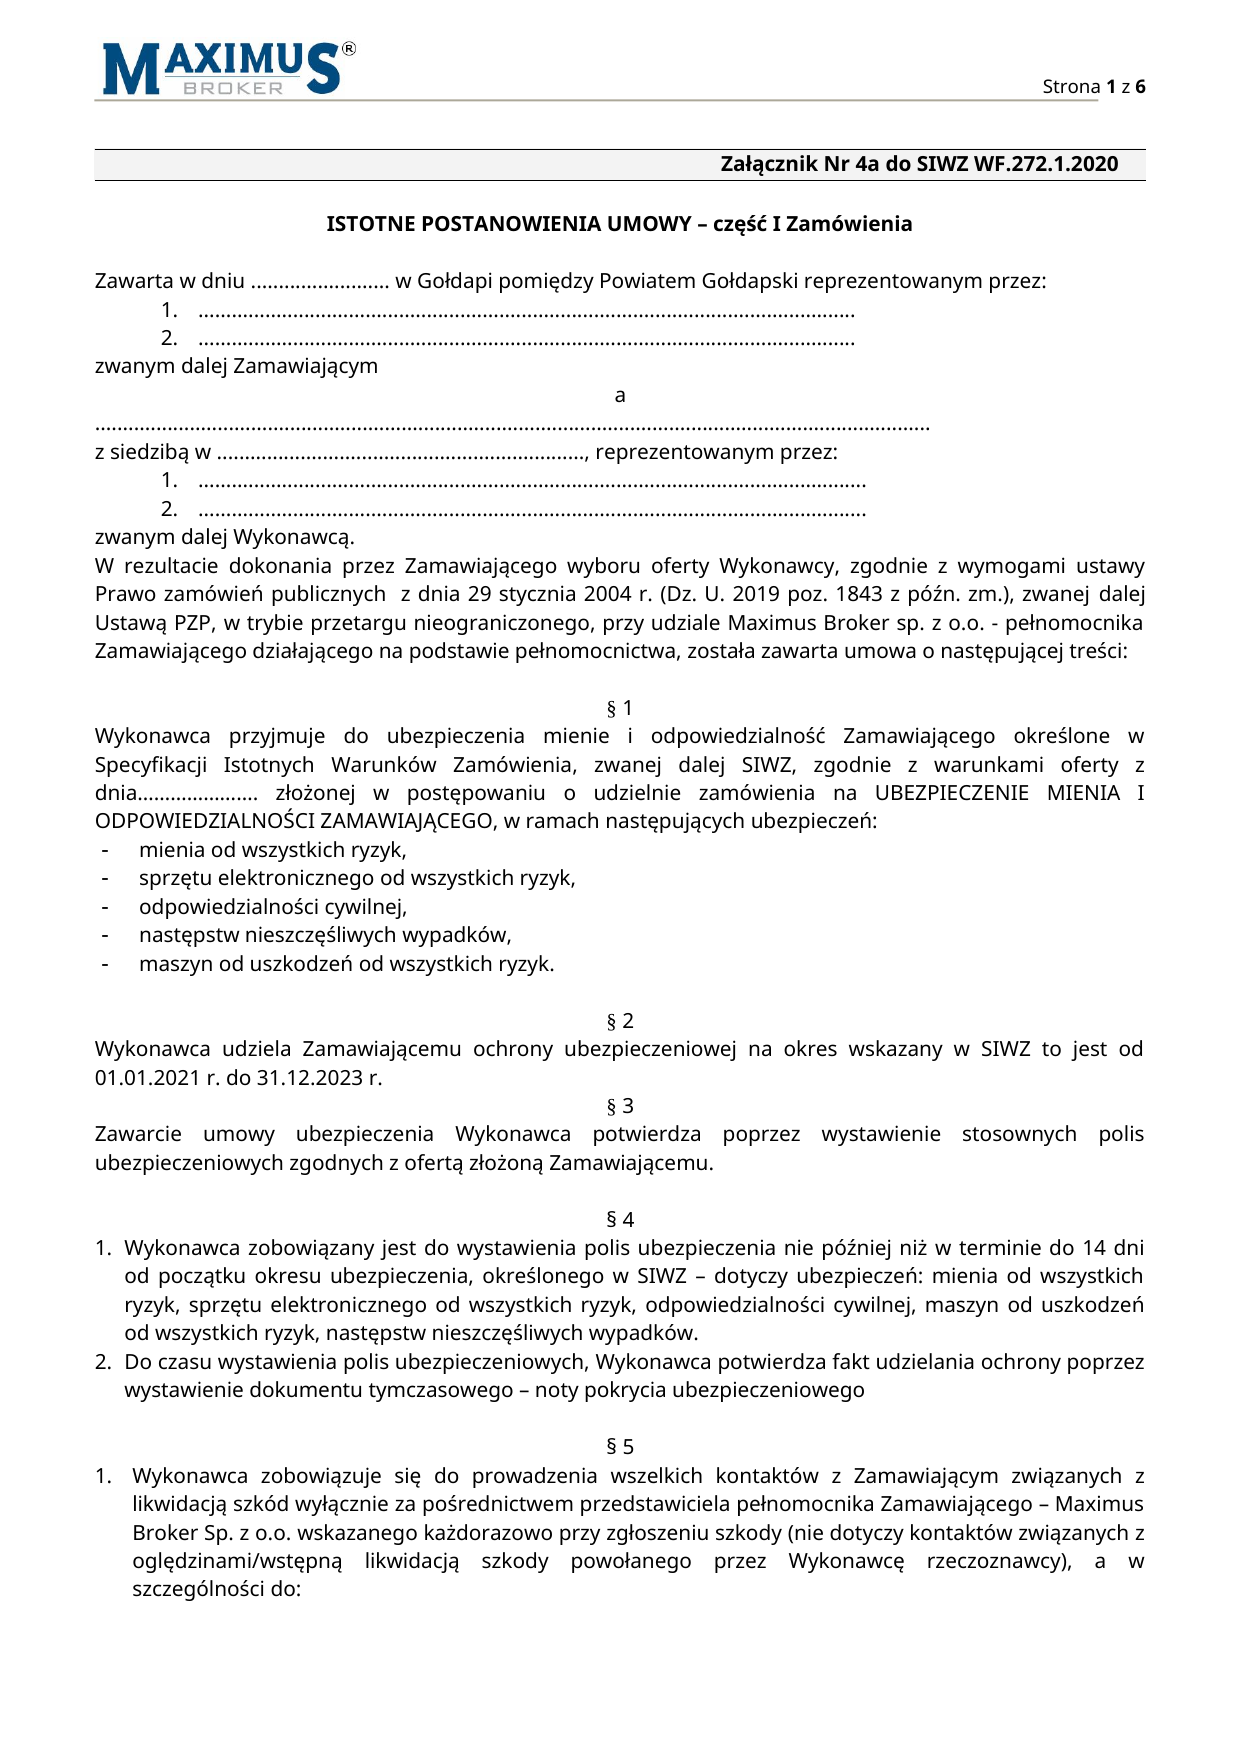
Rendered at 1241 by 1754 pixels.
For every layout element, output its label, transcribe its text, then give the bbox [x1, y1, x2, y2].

text W rezultacie dokonania przez Zamawiającego wyboru oferty Wykonawcy, zgodnie z wymogami ustawy Prawo zamówień publicznych z dnia 29 stycznia 2004 r. (Dz. U. 2019 poz. 1843 z późn. zm.), zwanej dalej Ustawą PZP, w trybie przetargu nieograniczonego, przy udziale Maximus Broker sp. z o.o. - pełnomocnika Zamawiającego działającego na podstawie pełnomocnictwa, została zawarta umowa o następującej treści: [94, 551, 1146, 664]
list ........................................................................................................................ [161, 465, 1146, 494]
subtitle Załącznik Nr 4a do SIWZ WF.272.1.2020 [94, 150, 1146, 181]
text 2 [94, 1006, 1146, 1034]
text z siedzibą w .................................................................., reprezentowanym przez: [94, 437, 1146, 465]
text 3 [94, 1091, 1146, 1119]
text § 4 [94, 1205, 1146, 1233]
text ...................................................................................................................................................... [94, 408, 1146, 437]
list sprzętu elektronicznego od wszystkich ryzyk, [101, 863, 1146, 892]
list ...................................................................................................................... [161, 323, 1146, 352]
text Zawarta w dniu ......................... w Gołdapi pomiędzy Powiatem Gołdapski reprezentowanym przez: [94, 266, 1146, 295]
text ISTOTNE POSTANOWIENIA UMOWY – część I Zamówienia [94, 209, 1146, 238]
text zwanym dalej Wykonawcą. [94, 522, 1146, 551]
list Wykonawca zobowiązany jest do wystawienia polis ubezpieczenia nie później niż w terminie do 14 dni od początku okresu ubezpieczenia, określonego w SIWZ – dotyczy ubezpieczeń: mienia od wszystkich ryzyk, sprzętu elektronicznego od wszystkich ryzyk, odpowiedzialności cywilnej, maszyn od uszkodzeń od wszystkich ryzyk, następstw nieszczęśliwych wypadków. [94, 1233, 1146, 1347]
picture [97, 37, 362, 99]
list odpowiedzialności cywilnej, [101, 892, 1146, 920]
text Wykonawca przyjmuje do ubezpieczenia mienie i odpowiedzialność Zamawiającego określone w Specyfikacji Istotnych Warunków Zamówienia, zwanej dalej SIWZ, zgodnie z warunkami oferty z dnia…………………. złożonej w postępowaniu o udzielnie zamówienia na UBEZPIECZENIE MIENIA I ODPOWIEDZIALNOŚCI ZAMAWIAJĄCEGO, w ramach następujących ubezpieczeń: [94, 721, 1146, 835]
list mienia od wszystkich ryzyk, [101, 835, 1146, 863]
text Wykonawca udziela Zamawiającemu ochrony ubezpieczeniowej na okres wskazany w SIWZ to jest od 01.01.2021 r. do 31.12.2023 r. [94, 1034, 1146, 1091]
list Wykonawca zobowiązuje się do prowadzenia wszelkich kontaktów z Zamawiającym związanych z likwidacją szkód wyłącznie za pośrednictwem przedstawiciela pełnomocnika Zamawiającego – Maximus Broker Sp. z o.o. wskazanego każdorazowo przy zgłoszeniu szkody (nie dotyczy kontaktów związanych z oględzinami/wstępną likwidacją szkody powołanego przez Wykonawcę rzeczoznawcy), a w szczególności do: [94, 1461, 1146, 1603]
list ...................................................................................................................... [161, 295, 1146, 323]
text Zawarcie umowy ubezpieczenia Wykonawca potwierdza poprzez wystawienie stosownych polis ubezpieczeniowych zgodnych z ofertą złożoną Zamawiającemu. [94, 1119, 1146, 1176]
list Do czasu wystawienia polis ubezpieczeniowych, Wykonawca potwierdza fakt udzielania ochrony poprzez wystawienie dokumentu tymczasowego – noty pokrycia ubezpieczeniowego [94, 1347, 1146, 1404]
text 1 [94, 693, 1146, 721]
list następstw nieszczęśliwych wypadków, [101, 920, 1146, 949]
text § 5 [94, 1432, 1146, 1461]
list ........................................................................................................................ [161, 494, 1146, 522]
list maszyn od uszkodzeń od wszystkich ryzyk. [101, 949, 1146, 977]
text zwanym dalej Zamawiającym [94, 352, 1146, 380]
text a [94, 380, 1146, 408]
